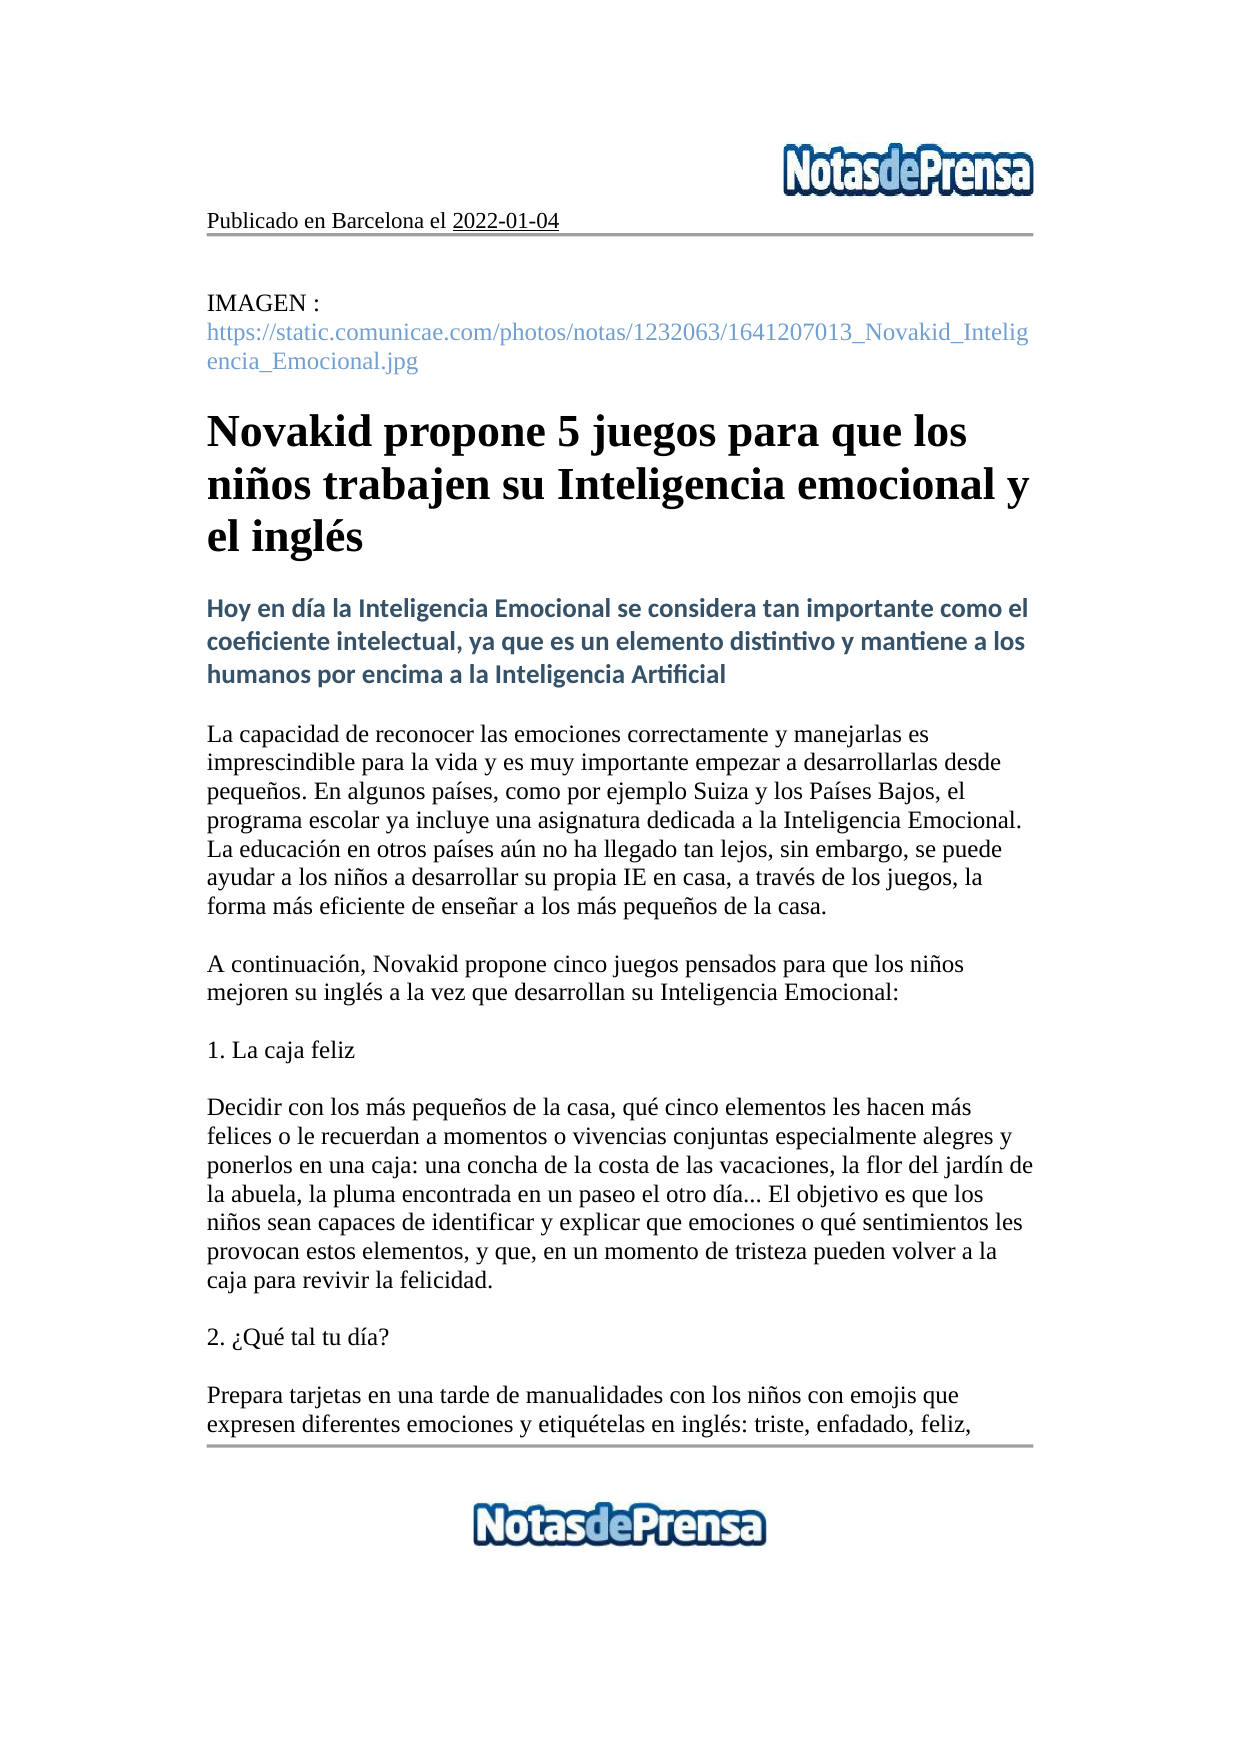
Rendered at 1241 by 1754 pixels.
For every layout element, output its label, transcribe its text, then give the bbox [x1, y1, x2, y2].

subtitle Hoy en día la Inteligencia Emocional se considera tan importante como el coeficiente intelectual, ya que es un elemento distintivo y mantiene a los humanos por encima a la Inteligencia Artificial [207, 591, 1033, 690]
picture [473, 1501, 767, 1548]
text IMAGEN : https://static.comunicae.com/photos/notas/1232063/1641207013_Novakid_Inteligencia_Emocional.jpg [207, 288, 1033, 374]
subtitle Novakid propone 5 juegos para que los niños trabajen su Inteligencia emocional y el inglés [207, 404, 1033, 562]
picture [783, 142, 1034, 199]
